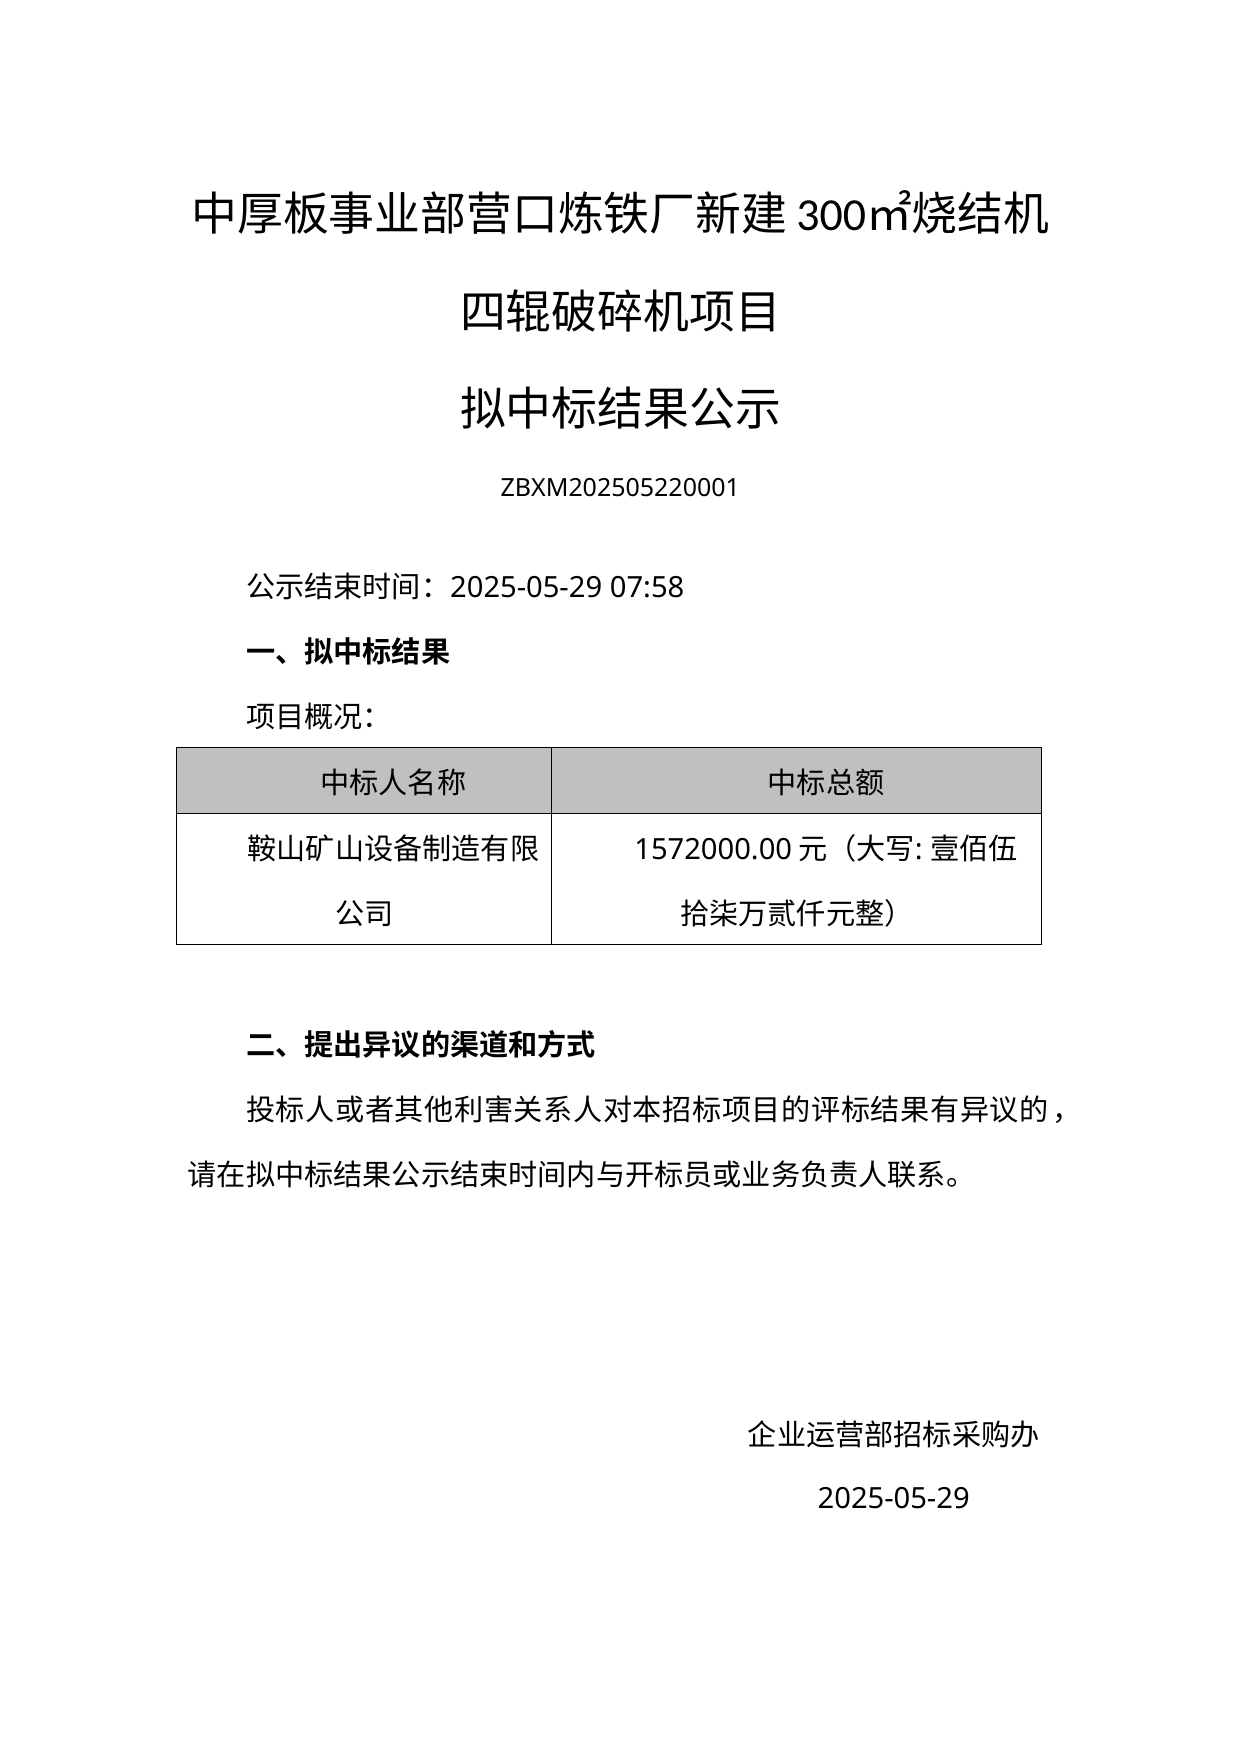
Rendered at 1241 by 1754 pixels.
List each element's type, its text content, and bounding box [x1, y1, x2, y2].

table_header 中标人名称 [177, 748, 551, 813]
text 投标人或者其他利害关系人对本招标项目的评标结果有异议的，请在拟中标结果公示结束时间内与开标员或业务负责人联系。 [187, 1075, 1053, 1205]
text 二、提出异议的渠道和方式 [187, 1010, 1053, 1075]
table_cell 鞍山矿山设备制造有限公司 [177, 814, 551, 944]
text ZBXM202505220001 [187, 454, 1053, 519]
text 2025-05-29 [734, 1465, 1053, 1530]
text 一、拟中标结果 [187, 617, 1053, 682]
text 中厚板事业部营口炼铁厂新建300㎡烧结机四辊破碎机项目 [187, 162, 1053, 357]
text 拟中标结果公示 [187, 357, 1053, 454]
table_header 中标总额 [552, 748, 1041, 813]
text 项目概况： [187, 682, 1053, 747]
table_cell 1572000.00元（大写: 壹佰伍拾柒万贰仟元整） [552, 814, 1041, 944]
text 公示结束时间：2025-05-29 07:58 [187, 552, 1053, 617]
text 企业运营部招标采购办 [734, 1400, 1053, 1465]
